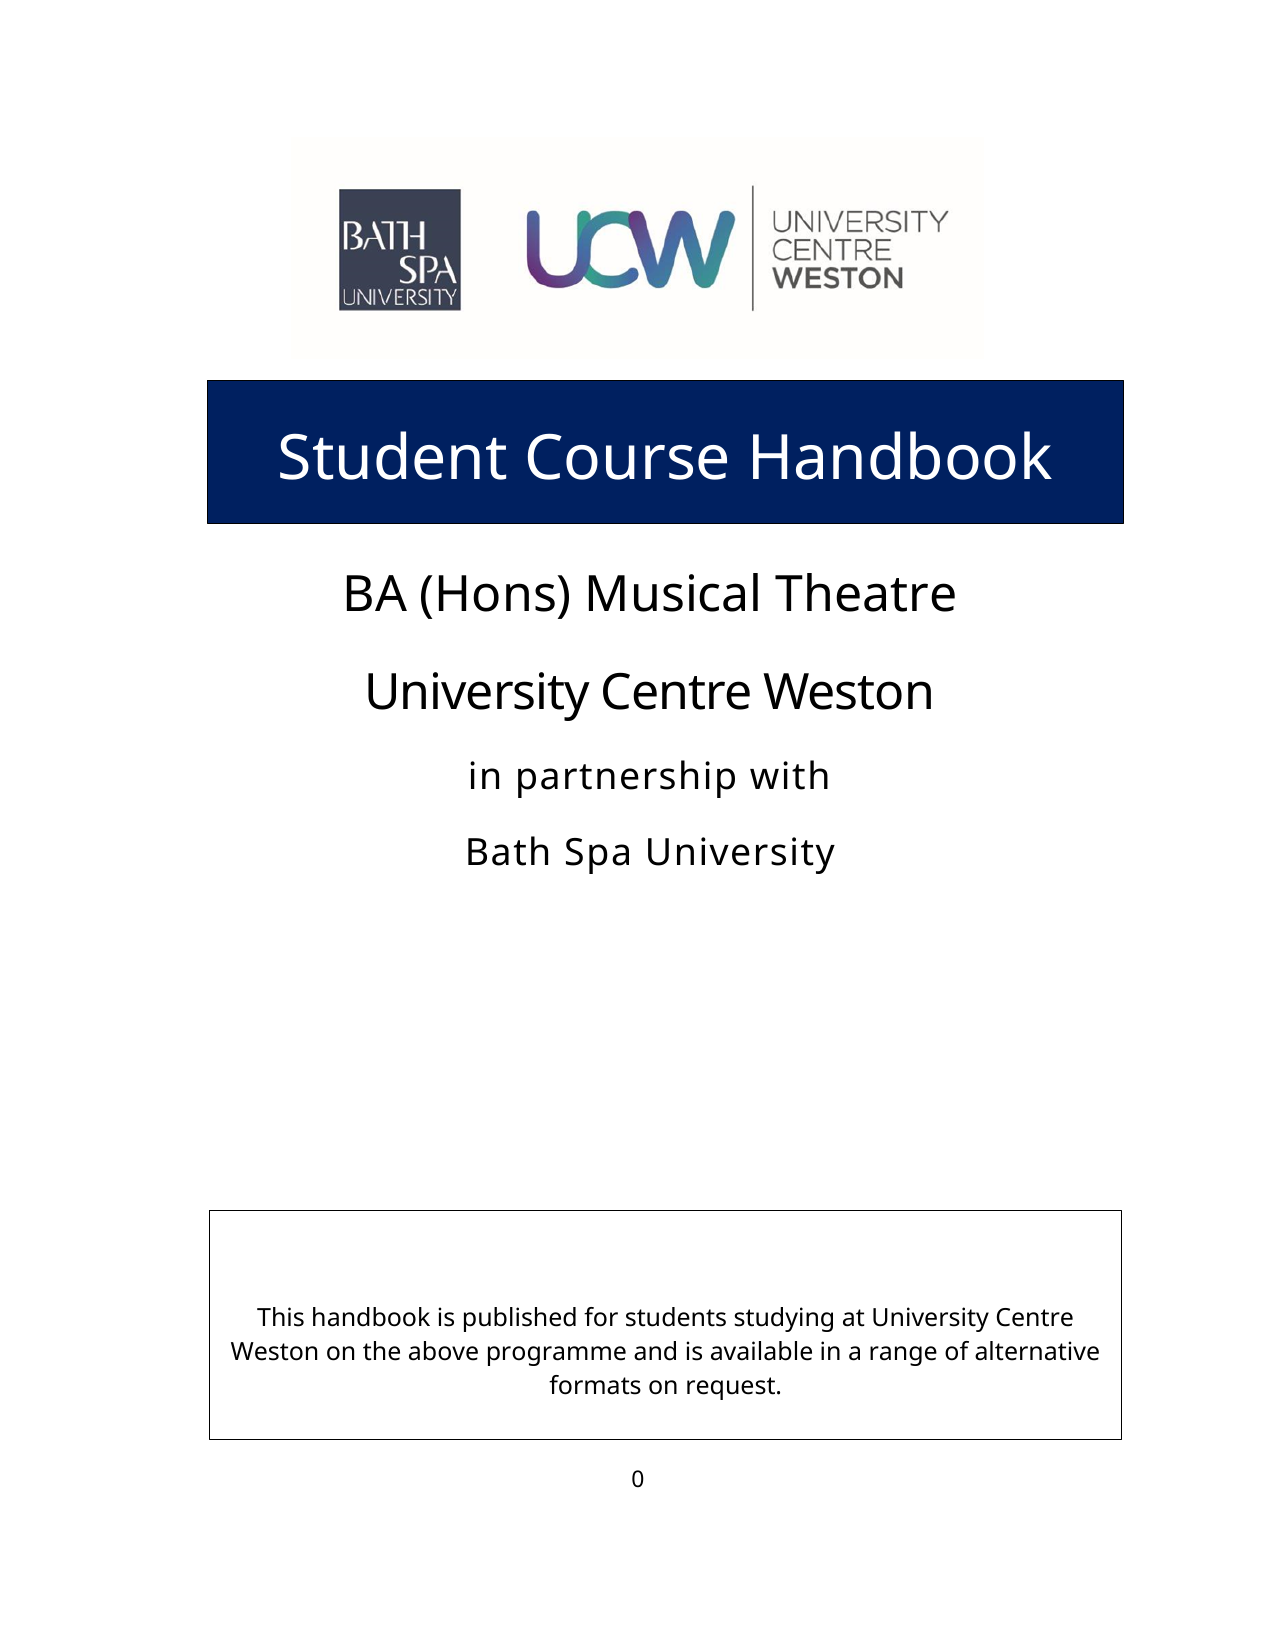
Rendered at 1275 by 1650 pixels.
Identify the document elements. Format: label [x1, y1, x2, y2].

picture [290, 137, 985, 359]
